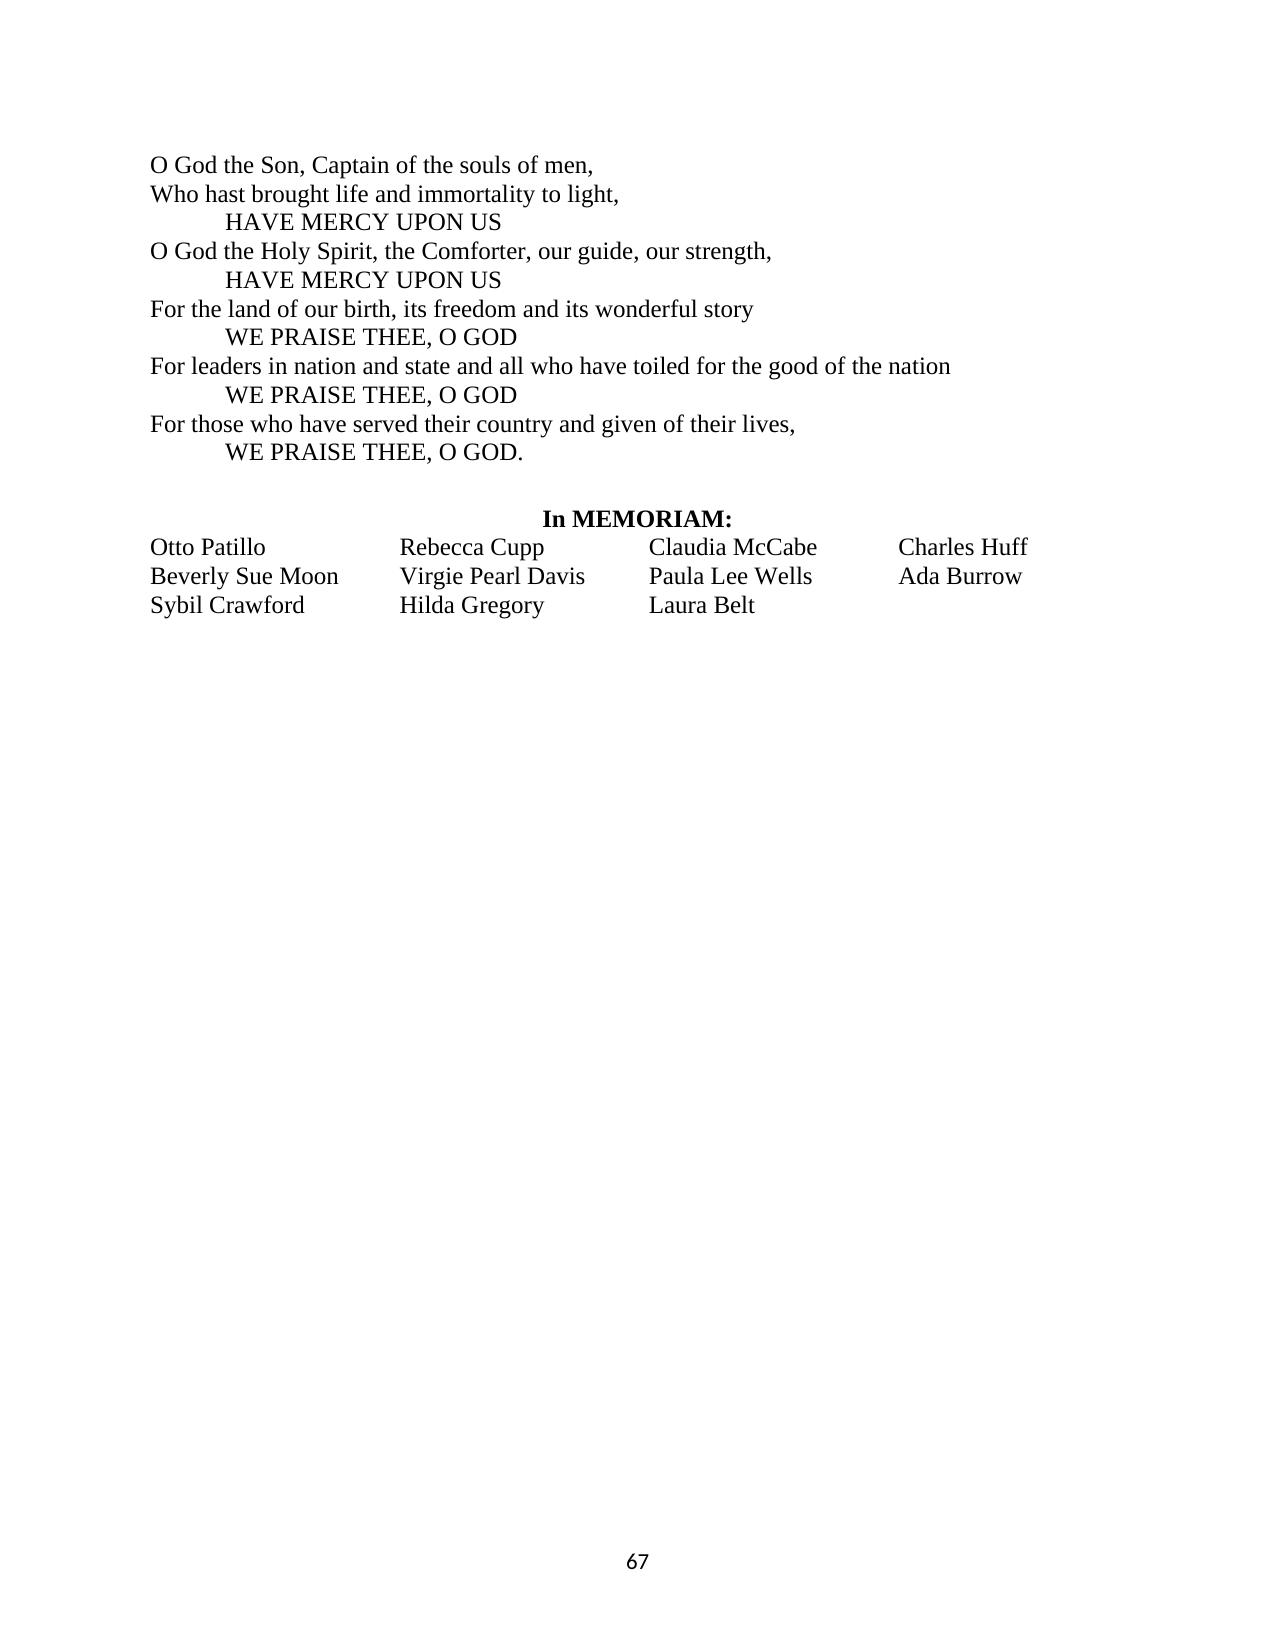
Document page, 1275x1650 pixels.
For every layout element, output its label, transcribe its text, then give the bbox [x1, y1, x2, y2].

text O God the Holy Spirit, the Comforter, our guide, our strength, [150, 236, 1125, 265]
text HAVE MERCY UPON US [150, 207, 1125, 236]
text WE PRAISE THEE, O GOD. [150, 437, 1125, 466]
table_header In MEMORIAM: [139, 504, 1136, 532]
text For leaders in nation and state and all who have toiled for the good of the nation [150, 351, 1125, 380]
text O God the Son, Captain of the souls of men, [150, 150, 1125, 179]
table_cell Otto Patillo Beverly Sue Moon Sybil Crawford [139, 533, 388, 619]
table_cell Charles Huff Burrow [887, 533, 1136, 619]
text For those who have served their country and given of their lives, [150, 409, 1125, 437]
text Who hast brought life and immortality to light, [150, 179, 1125, 207]
table_cell Claudia McCabe Paula Lee Wells Laura Belt [638, 533, 887, 619]
table_cell Rebecca Cupp Virgie Pearl Hilda Gregory [388, 533, 637, 619]
text WE PRAISE THEE, O GOD [150, 322, 1125, 351]
text For the land of our birth, its freedom and its wonderful story [150, 294, 1125, 322]
text WE PRAISE THEE, O GOD [150, 380, 1125, 409]
text HAVE MERCY UPON US [150, 265, 1125, 294]
